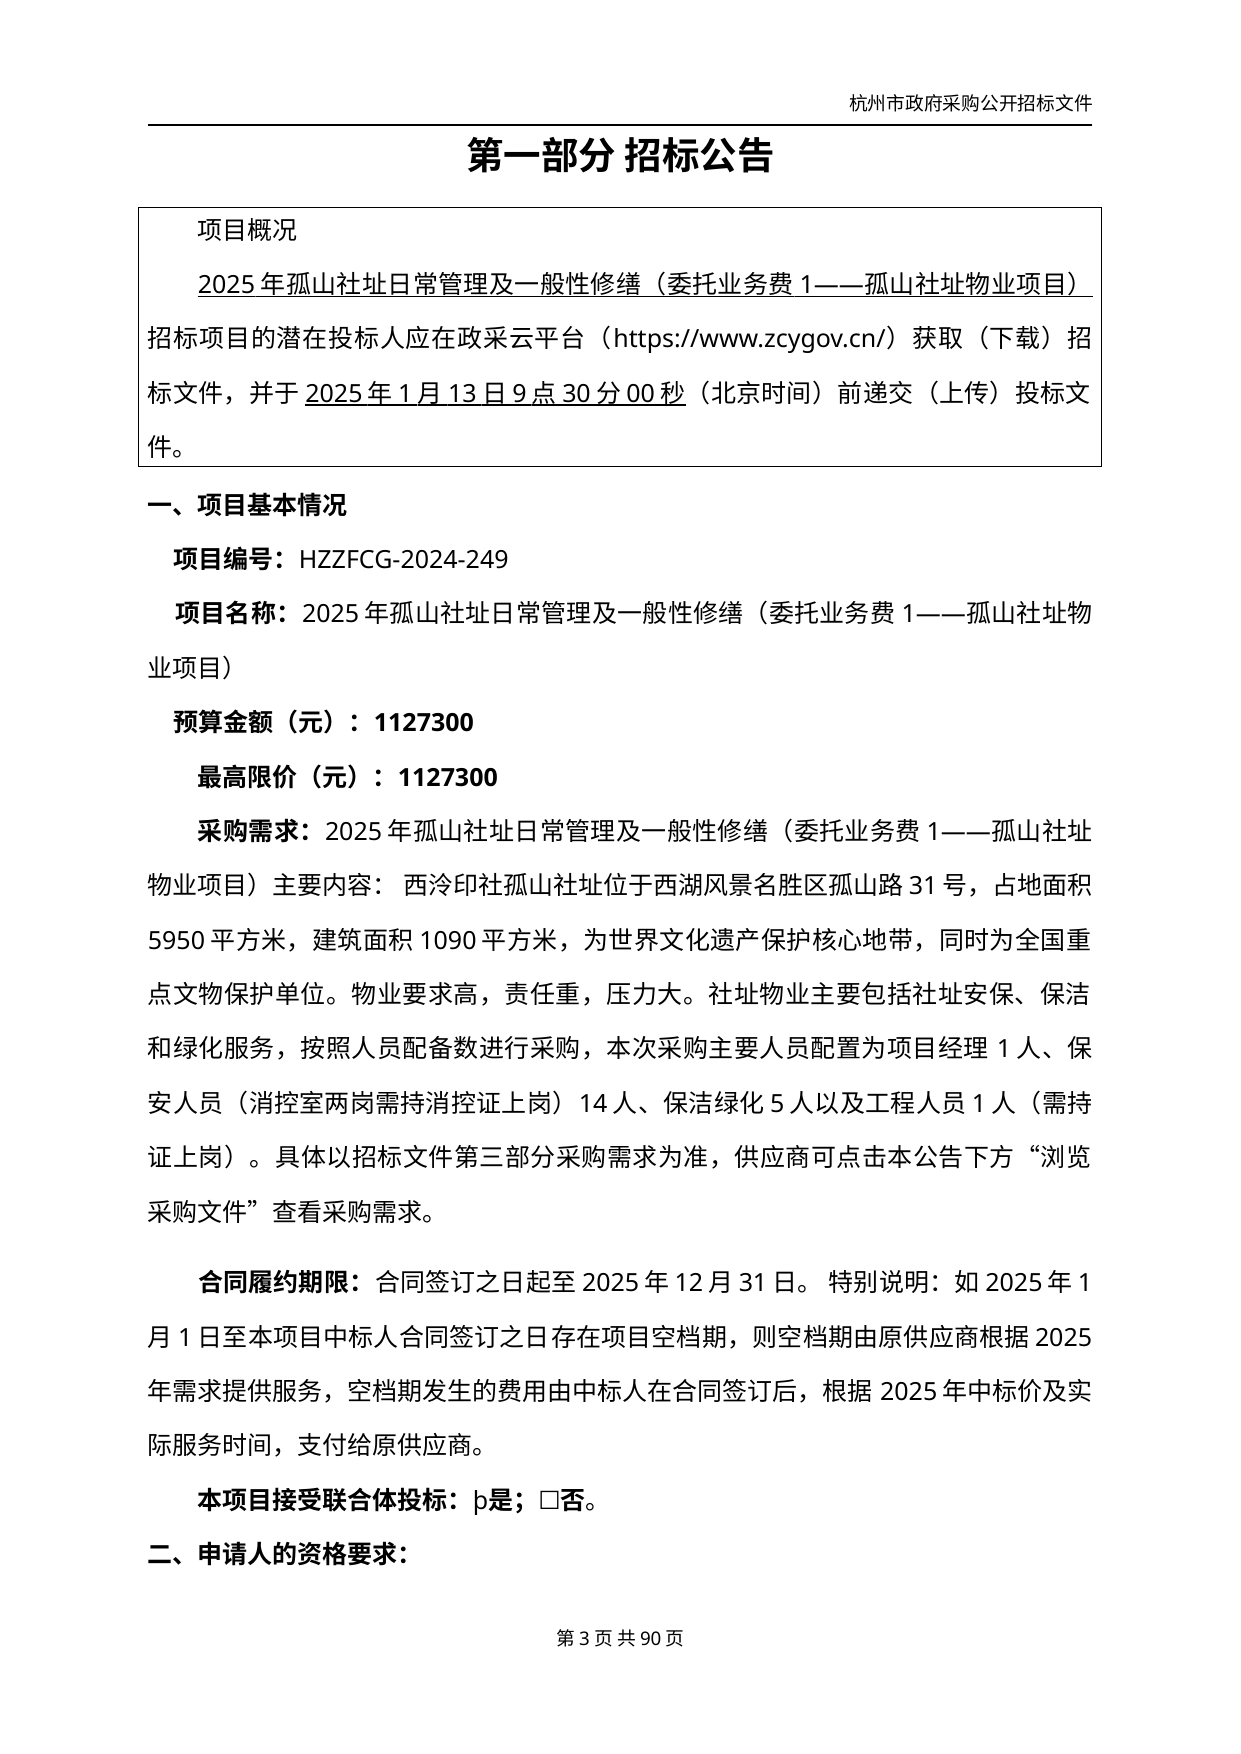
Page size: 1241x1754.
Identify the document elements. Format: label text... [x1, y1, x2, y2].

text 项目名称：2025年孤山社址日常管理及一般性修缮（委托业务费1——孤山社址物业项目） [148, 594, 1092, 684]
text 项目编号：HZZFCG-2024-249 [148, 539, 1092, 576]
text 二、申请人的资格要求： [148, 1534, 1092, 1571]
text 第一部分 招标公告 [148, 126, 1092, 180]
text 一、项目基本情况 [148, 485, 1092, 521]
text 本项目接受联合体投标：是；否。 [148, 1480, 1092, 1516]
text 采购需求：2025年孤山社址日常管理及一般性修缮（委托业务费1——孤山社址物业项目）主要内容： 西泠印社孤山社址位于西湖风景名胜区孤山路31号，占地面积5950平方米，建筑面积1090平方米，为世界文化遗产保护核心地带，同时为全国重点文物保护单位。物业要求高，责任重，压力大。社址物业主要包括社址安保、保洁和绿化服务，按照人员配备数进行采购，本次采购主要人员配置为项目经理1人、保安人员（消控室两岗需持消控证上岗）14人、保洁绿化5人以及工程人员1人（需持证上岗）。具体以招标文件第三部分采购需求为准，供应商可点击本公告下方“浏览采购文件”查看采购需求。 [148, 811, 1092, 1228]
text 合同履约期限：合同签订之日起至2025年12月31日。 特别说明：如2025年1月1日至本项目中标人合同签订之日存在项目空档期，则空档期由原供应商根据2025年需求提供服务，空档期发生的费用由中标人在合同签订后，根据2025年中标价及实际服务时间，支付给原供应商。 [148, 1263, 1092, 1462]
text 最高限价（元）：1127300 [148, 757, 1092, 793]
text 项目概况 [139, 208, 1101, 246]
text 预算金额（元）：1127300 [148, 703, 1092, 739]
text 2025年孤山社址日常管理及一般性修缮（委托业务费1——孤山社址物业项目）招标项目的潜在投标人应在政采云平台（https://www.zcygov.cn/）获取（下载）招标文件，并于2025年1月13日9点30分00秒（北京时间）前递交（上传）投标文件。 [139, 261, 1101, 466]
